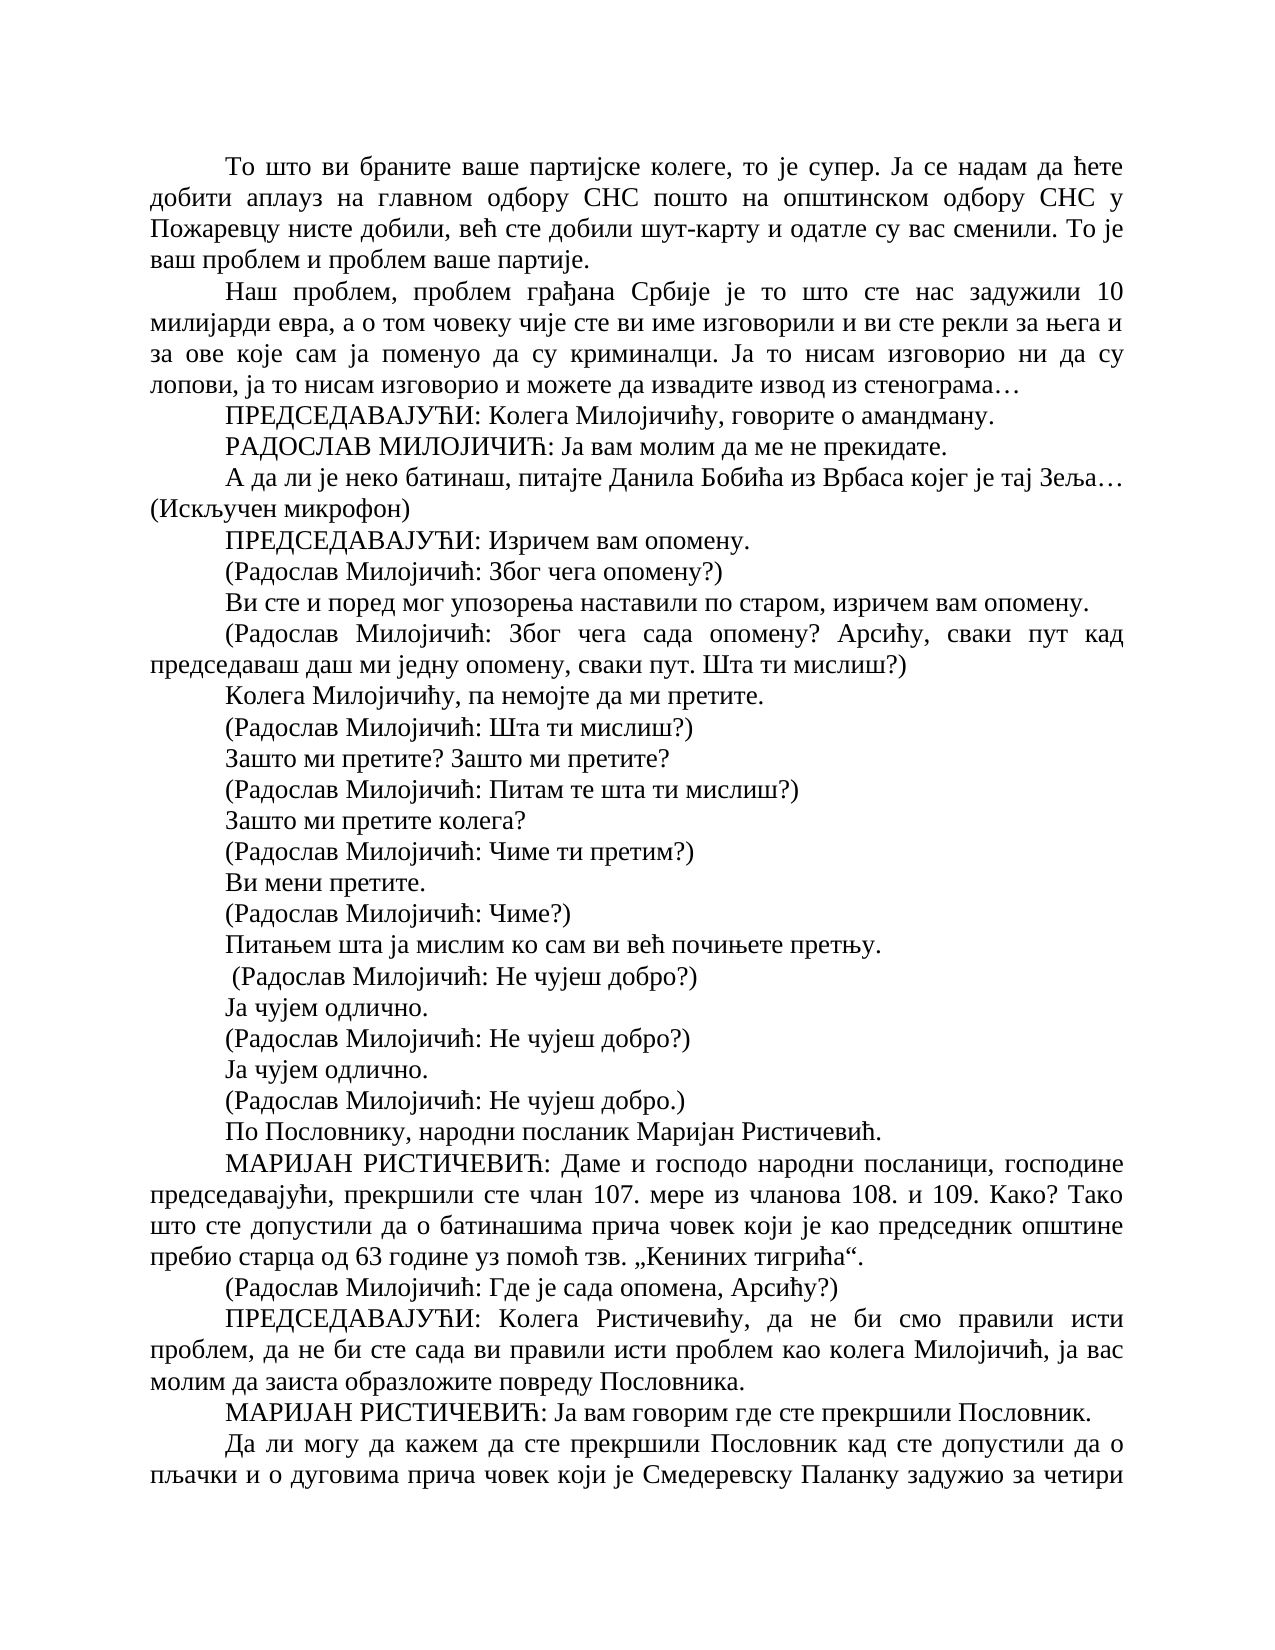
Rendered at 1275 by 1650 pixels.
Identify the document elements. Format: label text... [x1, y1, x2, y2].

text (Радослав Милојичић: Не чујеш добро?) [150, 960, 1125, 991]
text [150, 1427, 1125, 1489]
text РАДОСЛАВ МИЛОЈИЧИЋ: Ја вам молим да ме не прекидате. [150, 430, 1125, 461]
text Зашто ми претите колега? [150, 804, 1125, 835]
text А да ли је неко батинаш, питајте Данила Бобића из Врбаса којег је тај Зеља… (Искључен микрофон) [150, 461, 1125, 524]
text (Радослав Милојичић: Шта ти мислиш?) [150, 711, 1125, 742]
text Ја чујем одлично. [150, 1053, 1125, 1084]
text (Радослав Милојичић: Не чујеш добро?) [150, 1022, 1125, 1053]
text То што ви браните ваше партијске колеге, то је супер. Ја се надам да ћете добити аплауз на главном одбору СНС пошто на општинском одбору СНС у Пожаревцу нисте добили, већ сте добили шут-карту и одатле су вас сменили. То је ваш проблем и проблем ваше партије. [150, 150, 1125, 274]
text МАРИЈАН РИСТИЧЕВИЋ: Ја вам говорим где сте прекршили Пословник. [150, 1396, 1125, 1427]
text Питањем шта ја мислим ко сам ви већ почињете претњу. [150, 929, 1125, 960]
text ПРЕДСЕДАВАЈУЋИ: Колега Милојичићу, говорите о амандману. [150, 399, 1125, 430]
text ПРЕДСЕДАВАЈУЋИ: Колега Ристичевићу, да не би смо правили исти проблем, да не би сте сада ви правили исти проблем као колега Милојичић, ја вас молим да заиста образложите повреду Пословника. [150, 1302, 1125, 1396]
text (Радослав Милојичић: Због чега опомену?) [150, 555, 1125, 586]
text Ви сте и поред мог упозорења наставили по старом, изричем вам опомену. [150, 586, 1125, 617]
text ПРЕДСЕДАВАЈУЋИ: Изричем вам опомену. [150, 524, 1125, 555]
text (Радослав Милојичић: Не чујеш добро.) [150, 1084, 1125, 1116]
text Ја чујем одлично. [150, 991, 1125, 1022]
text Колега Милојичићу, па немојте да ми претите. [150, 679, 1125, 711]
text (Радослав Милојичић: Чиме?) [150, 897, 1125, 929]
text МАРИЈАН РИСТИЧЕВИЋ: Даме и господо народни посланици, господине председавајући, прекршили сте члан 107. мере из чланова 108. и 109. Како? Тако што сте допустили да о батинашима прича човек који је као председник општине пребио старца од 63 године уз помоћ тзв. „Кениних тигрића“. [150, 1147, 1125, 1271]
text (Радослав Милојичић: Због чега сада опомену? Арсићу, сваки пут кад председаваш даш ми једну опомену, сваки пут. Шта ти мислиш?) [150, 617, 1125, 679]
text Наш проблем, проблем грађана Србије је то што сте нас задужили 10 милијарди евра, а о том човеку чије сте ви име изговорили и ви сте рекли за њега и за ове које сам ја поменуо да су криминалци. Ја то нисам изговорио ни да су лопови, ја то нисам изговорио и можете да извадите извод из стенограма… [150, 274, 1125, 399]
text (Радослав Милојичић: Питам те шта ти мислиш?) [150, 773, 1125, 804]
text По Пословнику, народни посланик Маријан Ристичевић. [150, 1116, 1125, 1147]
text Зашто ми претите? Зашто ми претите? [150, 742, 1125, 773]
text (Радослав Милојичић: Чиме ти претим?) [150, 835, 1125, 866]
text (Радослав Милојичић: Где је сада опомена, Арсићу?) [150, 1271, 1125, 1302]
text Ви мени претите. [150, 866, 1125, 897]
